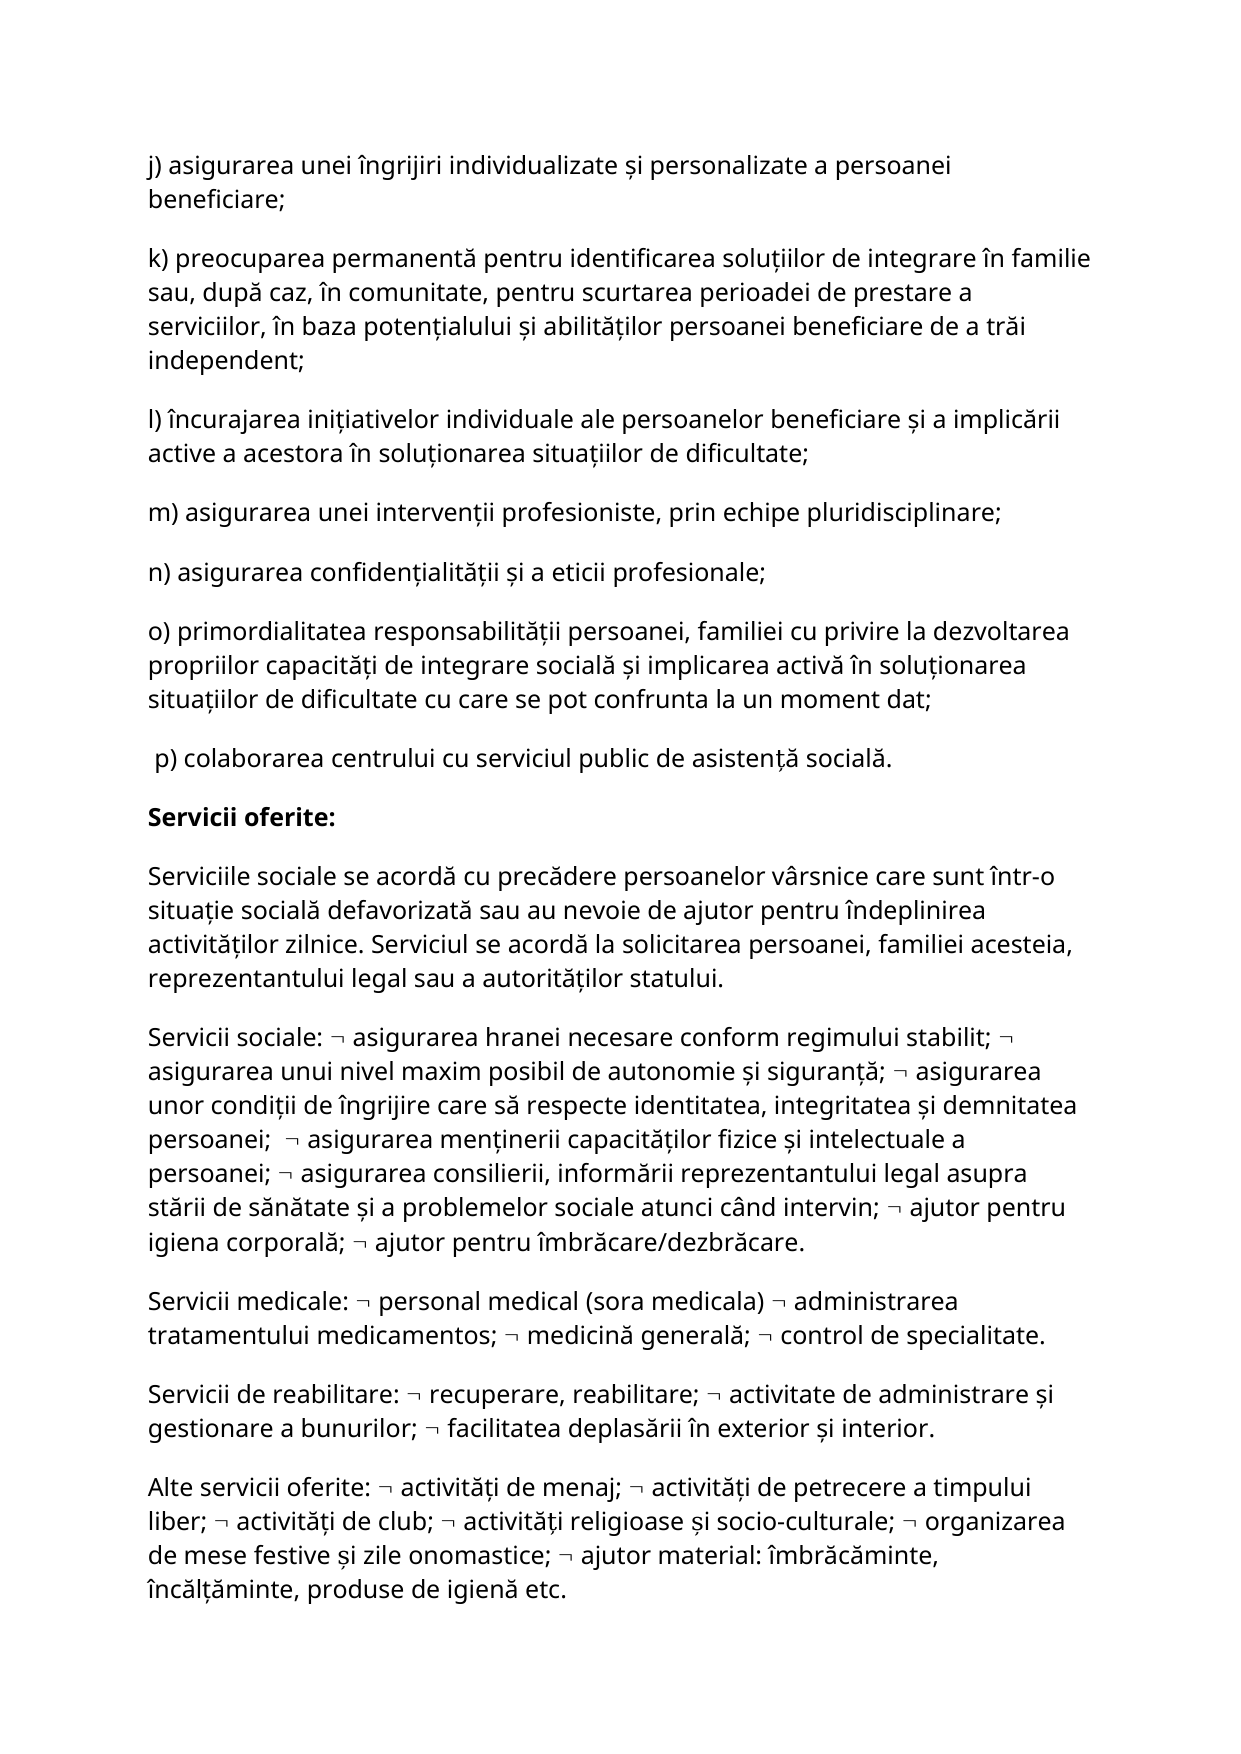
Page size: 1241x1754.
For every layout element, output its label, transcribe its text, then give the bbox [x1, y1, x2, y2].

text o) primordialitatea responsabilităţii persoanei, familiei cu privire la dezvoltarea propriilor capacităţi de integrare socială şi implicarea activă în soluţionarea situaţiilor de dificultate cu care se pot confrunta la un moment dat; [148, 613, 1093, 715]
text p) colaborarea centrului cu serviciul public de asistență socială. [148, 740, 1093, 774]
text j) asigurarea unei îngrijiri individualizate şi personalizate a persoanei beneficiare; [148, 148, 1093, 216]
text Servicii oferite: [148, 799, 1093, 833]
text m) asigurarea unei intervenţii profesioniste, prin echipe pluridisciplinare; [148, 495, 1093, 529]
text Servicii sociale: asigurarea hranei necesare conform regimului stabilit; asigurarea unui nivel maxim posibil de autonomie şi siguranţă; asigurarea unor condiţii de îngrijire care să respecte identitatea, integritatea şi demnitatea persoanei; asigurarea menţinerii capacităţilor fizice şi intelectuale a persoanei; asigurarea consilierii, informării reprezentantului legal asupra stării de sănătate şi a problemelor sociale atunci când intervin; ajutor pentru igiena corporală; ajutor pentru îmbrăcare/dezbrăcare. [148, 1020, 1093, 1258]
text Serviciile sociale se acordă cu precădere persoanelor vârsnice care sunt într-o situaţie socială defavorizată sau au nevoie de ajutor pentru îndeplinirea activităţilor zilnice. Serviciul se acordă la solicitarea persoanei, familiei acesteia, reprezentantului legal sau a autorităţilor statului. [148, 858, 1093, 995]
text Servicii medicale: personal medical (sora medicala) administrarea tratamentului medicamentos; medicină generală; control de specialitate. [148, 1283, 1093, 1351]
text k) preocuparea permanentă pentru identificarea soluţiilor de integrare în familie sau, după caz, în comunitate, pentru scurtarea perioadei de prestare a serviciilor, în baza potenţialului şi abilităţilor persoanei beneficiare de a trăi independent; [148, 241, 1093, 377]
text l) încurajarea iniţiativelor individuale ale persoanelor beneficiare şi a implicării active a acestora în soluţionarea situaţiilor de dificultate; [148, 402, 1093, 470]
text Servicii de reabilitare: recuperare, reabilitare; activitate de administrare şi gestionare a bunurilor; facilitatea deplasării în exterior şi interior. [148, 1376, 1093, 1444]
text n) asigurarea confidenţialităţii şi a eticii profesionale; [148, 554, 1093, 588]
text Alte servicii oferite: activităţi de menaj; activităţi de petrecere a timpului liber; activităţi de club; activități religioase și socio-culturale; organizarea de mese festive și zile onomastice; ajutor material: îmbrăcăminte, încălţăminte, produse de igienă etc. [148, 1469, 1093, 1606]
